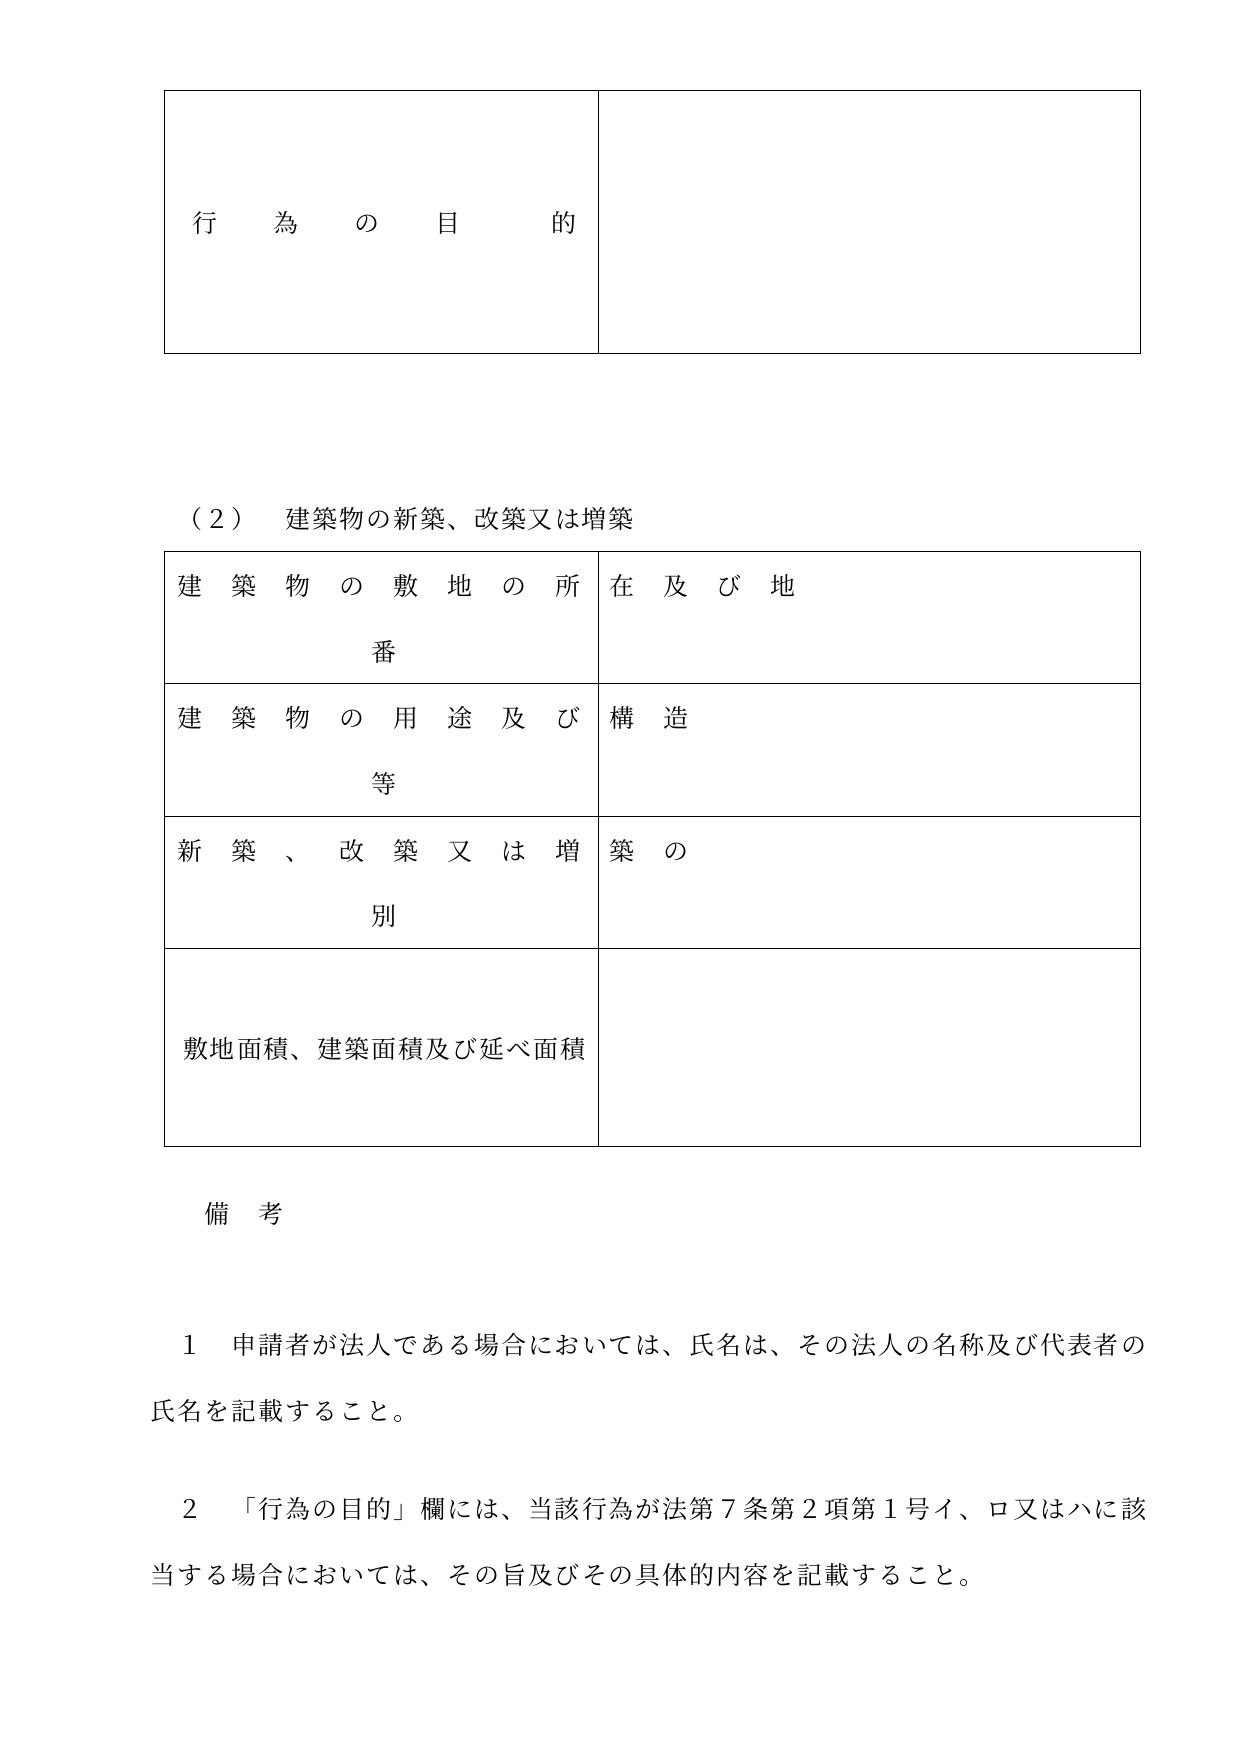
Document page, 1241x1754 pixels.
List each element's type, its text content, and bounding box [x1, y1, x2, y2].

table_cell [599, 684, 1140, 816]
table_cell [599, 949, 1140, 1146]
text （２） 建築物の新築、改築又は増築 [151, 485, 1149, 551]
table_cell 新築、改築又は増築の別 [165, 817, 598, 948]
text ２ 「行為の目的」欄には、当該行為が法第７条第２項第１号イ、ロ又はハに該 当する場合においては、その旨及びその具体的内容を記載すること。 [151, 1475, 1149, 1606]
table_cell [599, 91, 1140, 353]
table_cell 敷地面積、建築面積及び延べ面積 [165, 949, 598, 1146]
text 備 考 [151, 1179, 1149, 1245]
table_cell [599, 817, 1140, 948]
table_header [599, 552, 1140, 683]
text １ 申請者が法人である場合においては、氏名は、その法人の名称及び代表者の 氏名を記載すること。 [151, 1311, 1149, 1442]
table_cell 建築物の用途及び構造等 [165, 684, 598, 816]
table_cell 行為の目的 [165, 91, 598, 353]
table_header 建築物の敷地の所在及び地番 [165, 552, 598, 683]
